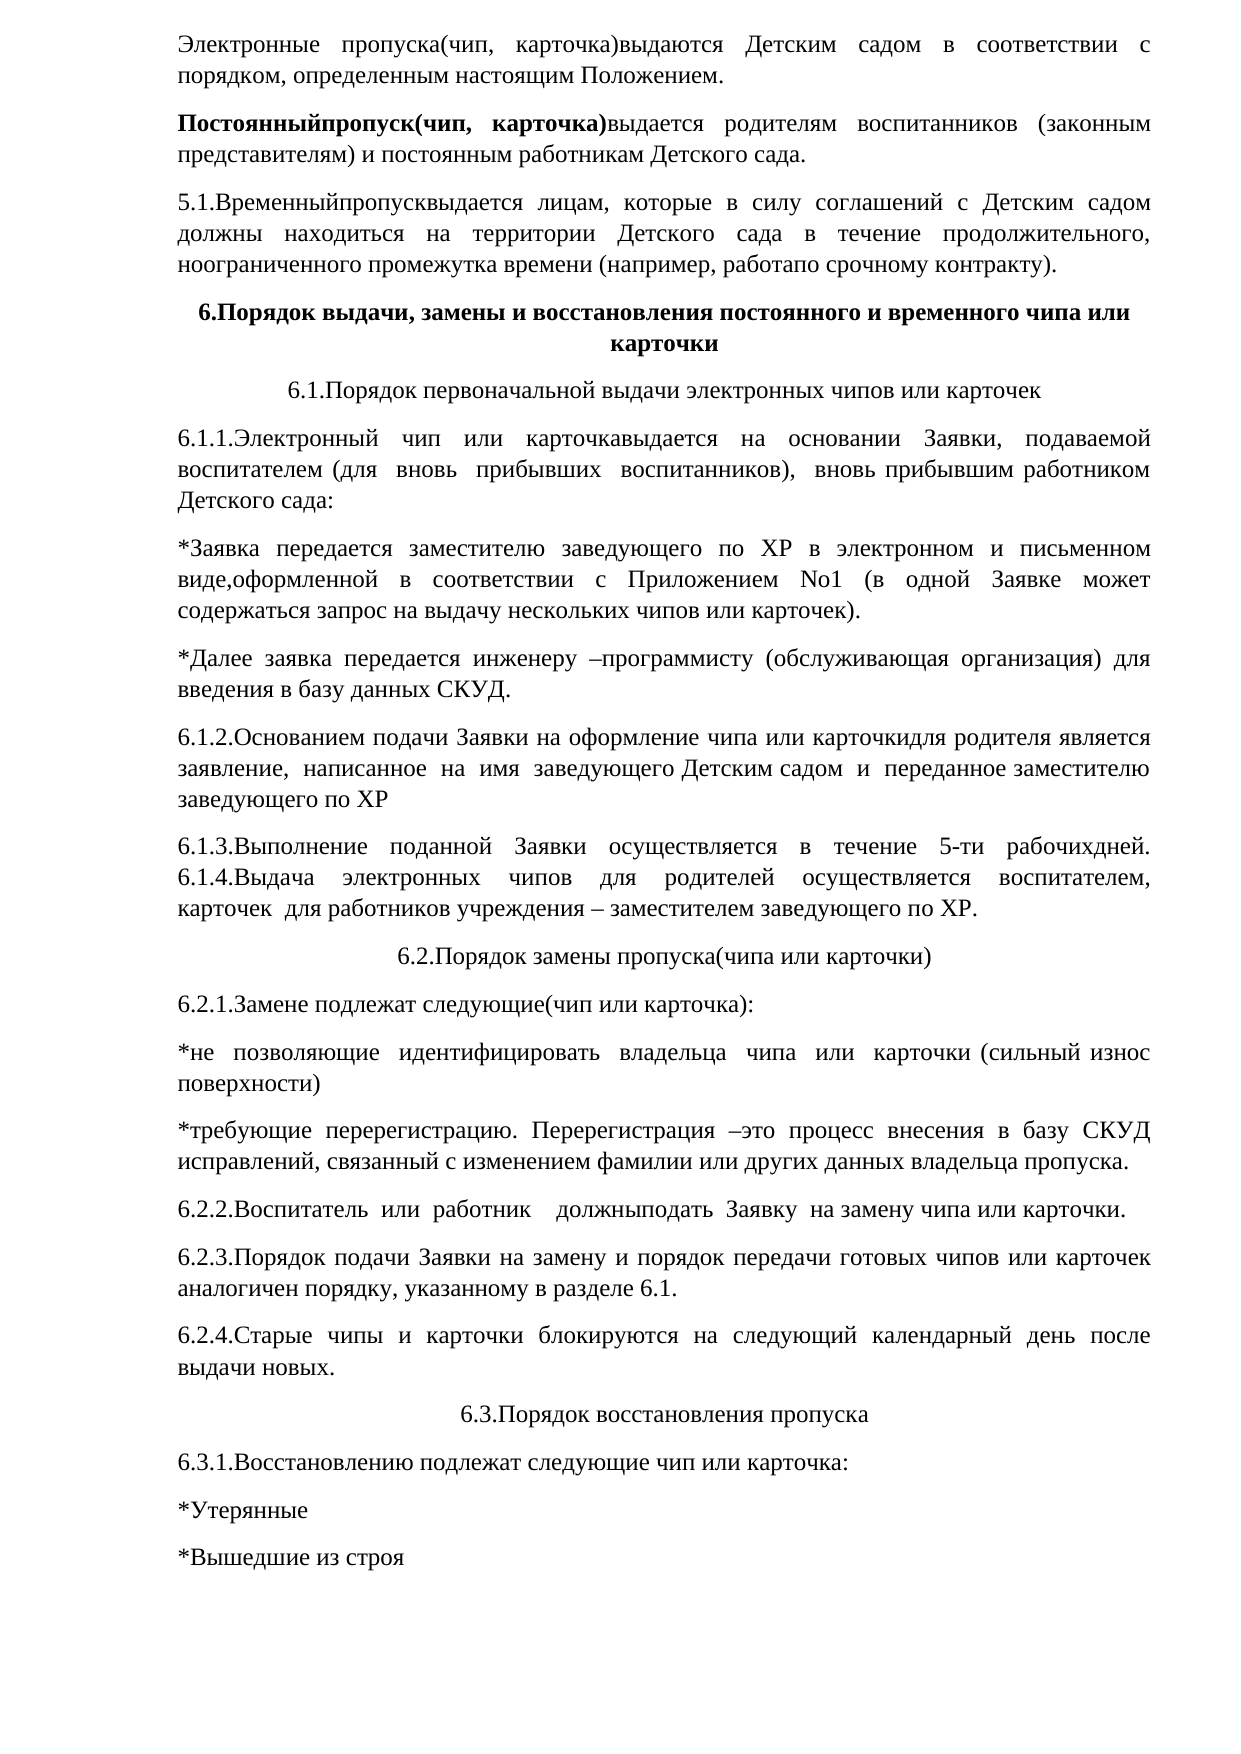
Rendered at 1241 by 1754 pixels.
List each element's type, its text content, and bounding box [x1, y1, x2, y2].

text 6.Порядок выдачи, замены и восстановления постоянного и временного чипа или карточки [177, 297, 1152, 357]
text 6.3.1.Восстановлению подлежат следующие чип или карточка: [177, 1447, 1152, 1476]
text 6.3.Порядок восстановления пропуска [177, 1399, 1152, 1428]
text *Вышедшие из строя [177, 1542, 1152, 1571]
text 6.2.4.Старые чипы и карточки блокируются на следующий календарный день после выдачи новых. [177, 1321, 1152, 1380]
text 6.2.3.Порядок подачи Заявки на замену и порядок передачи готовых чипов или карточек аналогичен порядку, указанному в разделе 6.1. [177, 1242, 1152, 1302]
text 6.2.1.Замене подлежат следующие(чип или карточка): [177, 989, 1152, 1018]
text 6.2.2.Воспитатель или работник должныподать Заявку на замену чипа или карточки. [177, 1194, 1152, 1223]
text *Далее заявка передается инженеру –программисту (обслуживающая организация) для введения в базу данных СКУД. [177, 643, 1152, 703]
text 6.1.3.Выполнение поданной Заявки осуществляется в течение 5-ти рабочихдней. 6.1.4.Выдача электронных чипов для родителей осуществляется воспитателем, карточек для работников учреждения – заместителем заведующего по ХР. [177, 831, 1152, 922]
text *не позволяющие идентифицировать владельца чипа или карточки (сильный износ поверхности) [177, 1037, 1152, 1096]
text *Утерянные [177, 1495, 1152, 1523]
text 6.1.2.Основанием подачи Заявки на оформление чипа или карточкидля родителя является заявление, написанное на имя заведующего Детским садом и переданное заместителю заведующего по ХР [177, 722, 1152, 812]
text *Заявка передается заместителю заведующего по ХР в электронном и письменном виде,оформленной в соответствии с Приложением No1 (в одной Заявке может содержаться запрос на выдачу нескольких чипов или карточек). [177, 533, 1152, 624]
text 6.2.Порядок замены пропуска(чипа или карточки) [177, 941, 1152, 970]
text 6.1.1.Электронный чип или карточкавыдается на основании Заявки, подаваемой воспитателем (для вновь прибывших воспитанников), вновь прибывшим работником Детского сада: [177, 423, 1152, 514]
text Электронные пропуска(чип, карточка)выдаются Детским садом в соответствии с порядком, определенным настоящим Положением. [177, 29, 1152, 89]
text 5.1.Временныйпропусквыдается лицам, которые в силу соглашений с Детским садом должны находиться на территории Детского сада в течение продолжительного, ноограниченного промежутка времени (например, работапо срочному контракту). [177, 187, 1152, 278]
text 6.1.Порядок первоначальной выдачи электронных чипов или карточек [177, 376, 1152, 404]
text Постоянныйпропуск(чип, карточка)выдается родителям воспитанников (законным представителям) и постоянным работникам Детского сада. [177, 108, 1152, 168]
text *требующие перерегистрацию. Перерегистрация –это процесс внесения в базу СКУД исправлений, связанный с изменением фамилии или других данных владельца пропуска. [177, 1115, 1152, 1175]
